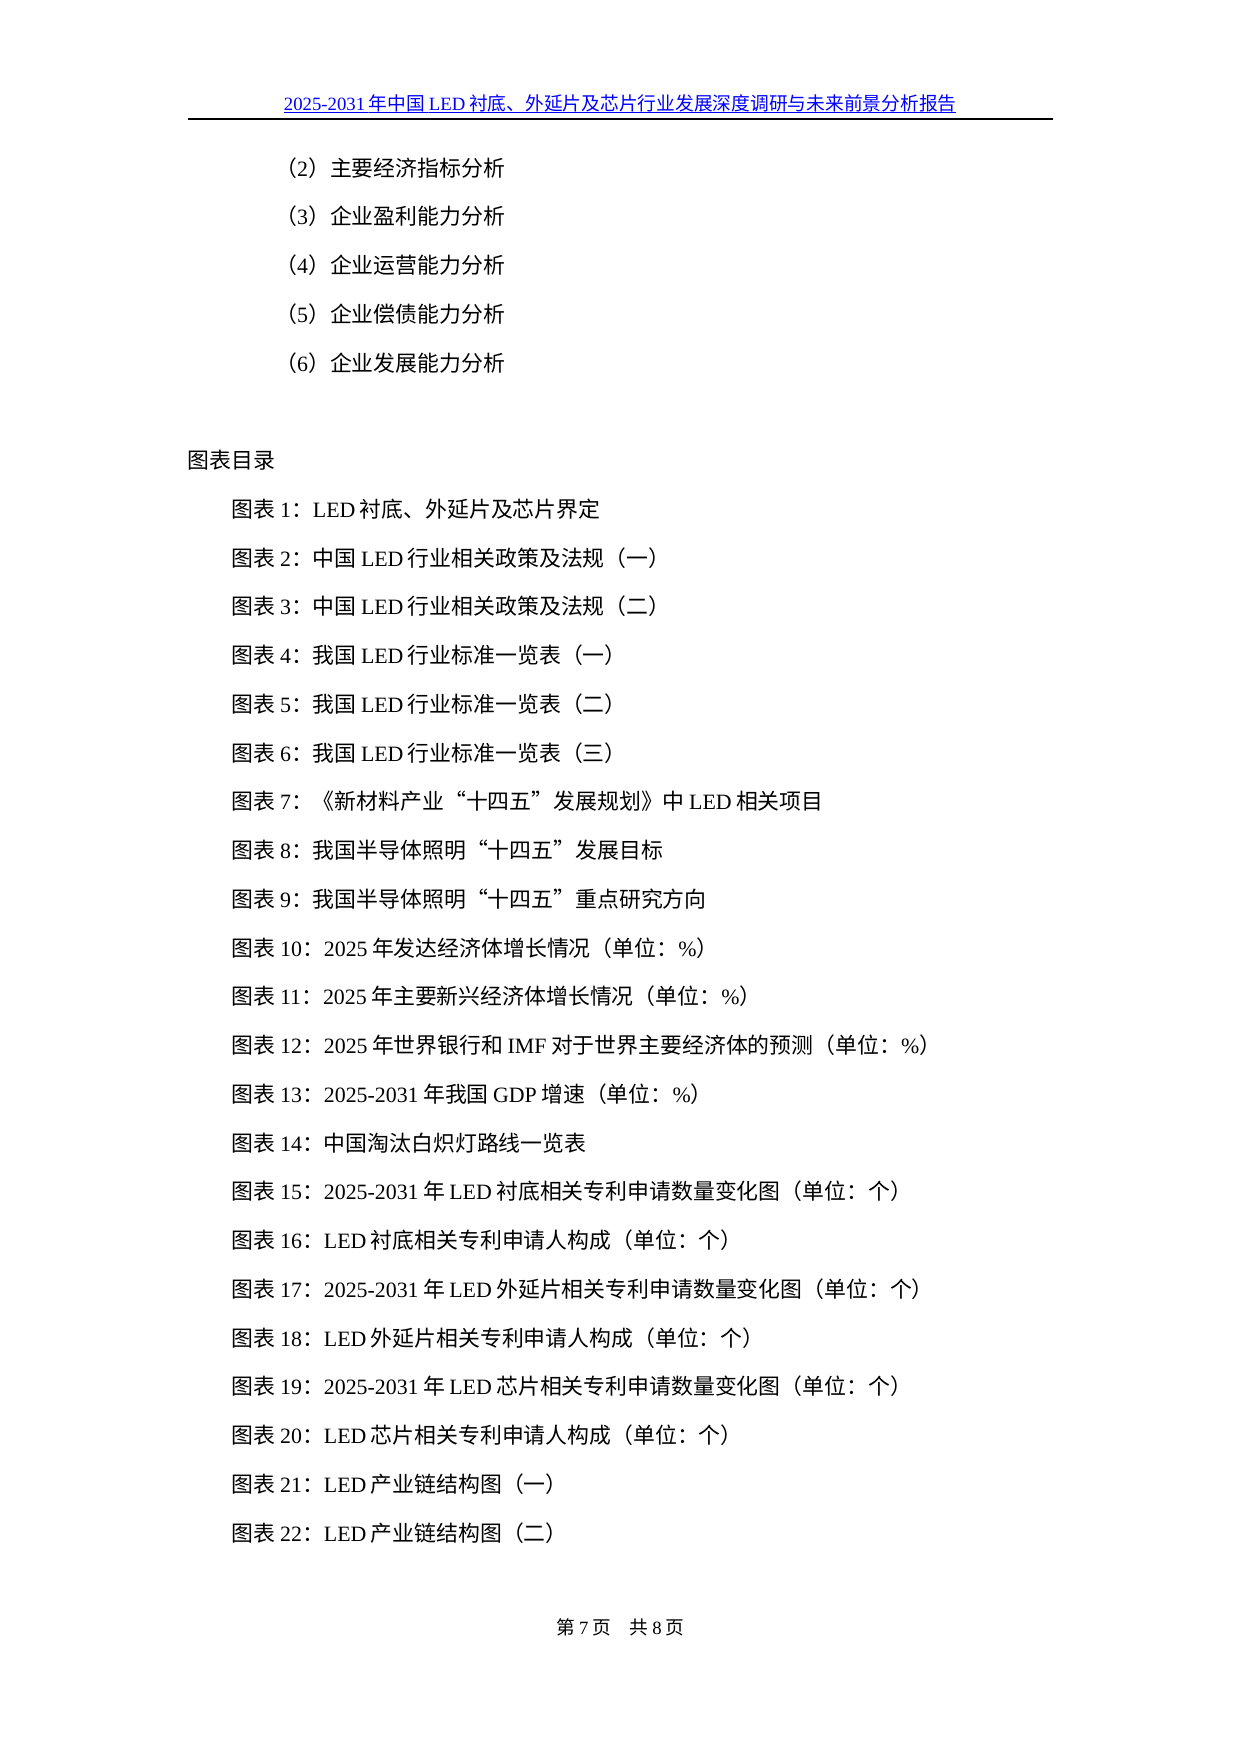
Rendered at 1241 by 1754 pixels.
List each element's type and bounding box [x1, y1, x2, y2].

text [187, 150, 1053, 1548]
